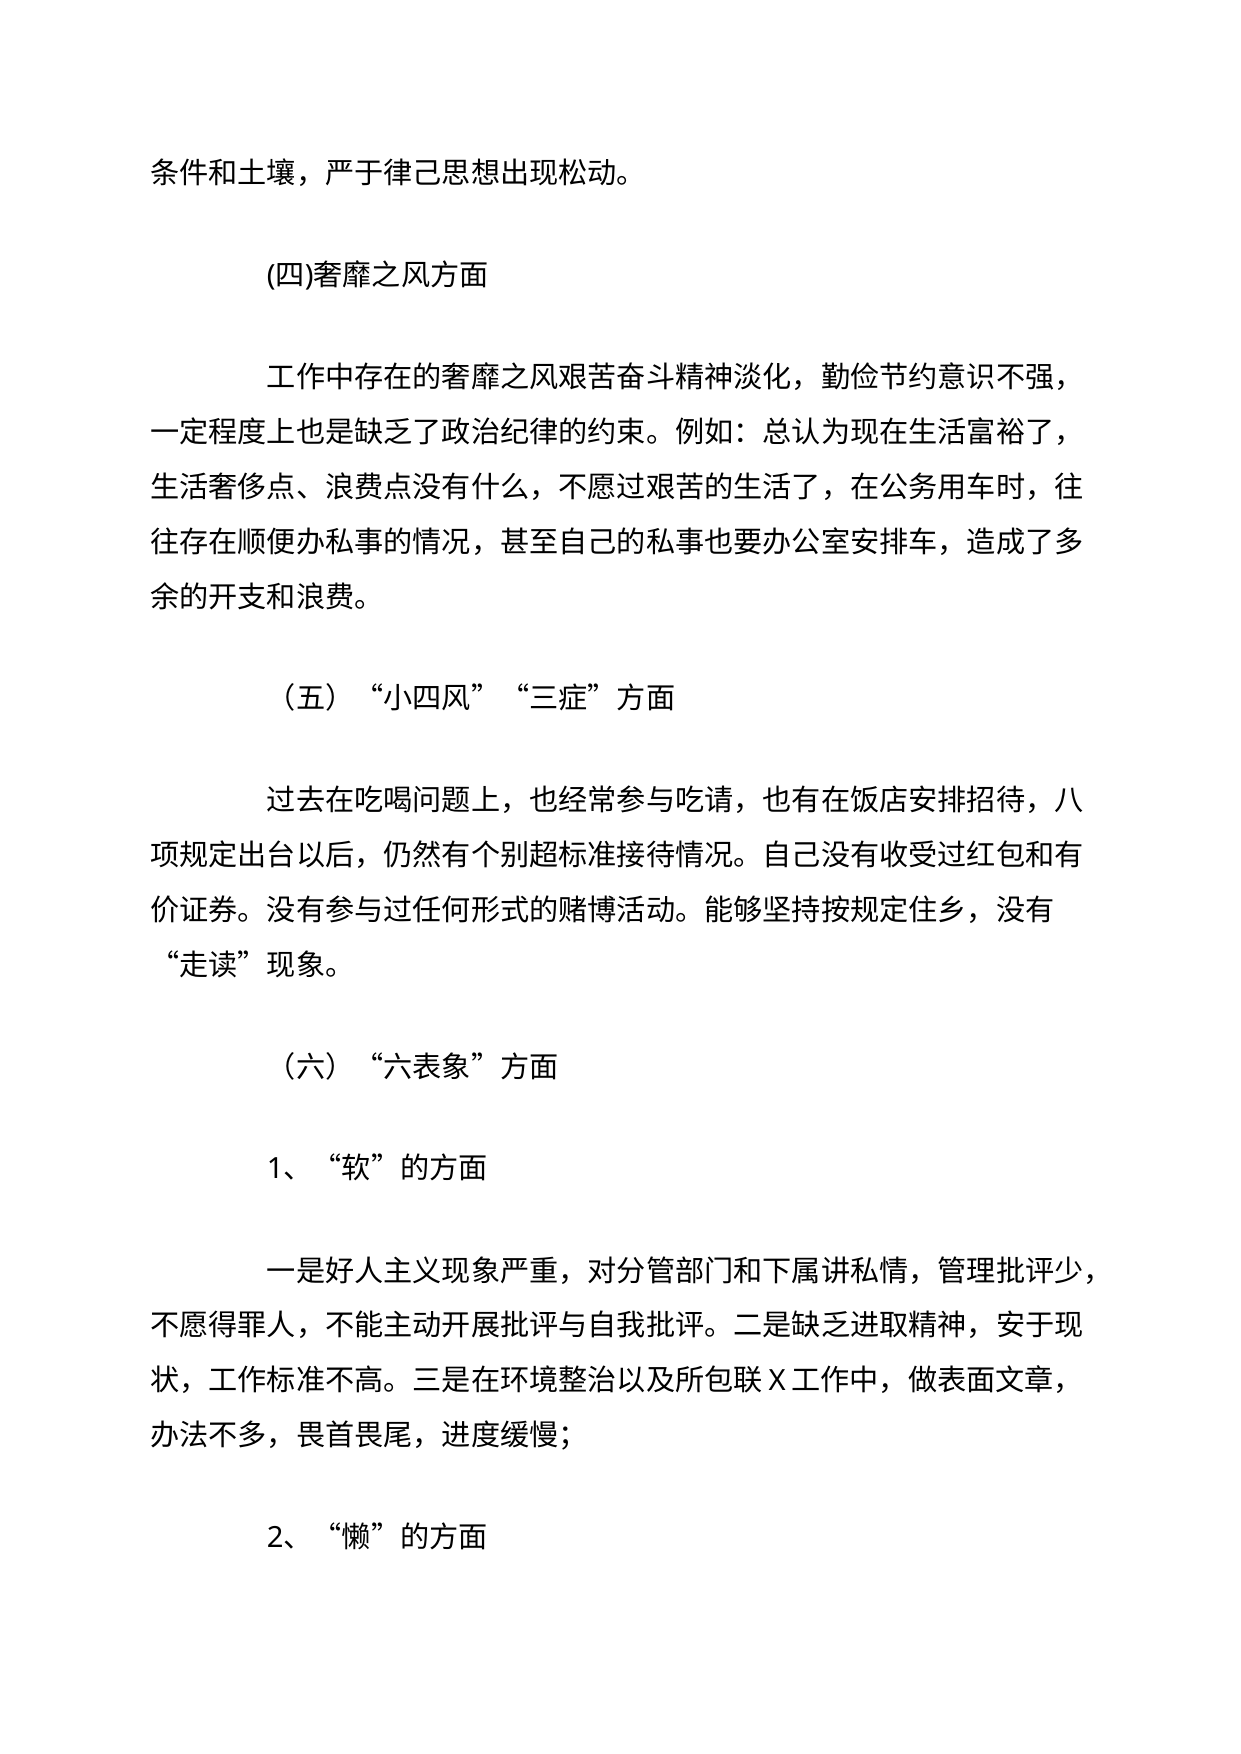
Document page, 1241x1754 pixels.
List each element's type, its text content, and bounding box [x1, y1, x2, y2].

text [150, 150, 1090, 192]
text （六）“六表象”方面 [150, 1043, 1090, 1086]
text 2、“懒”的方面 [150, 1514, 1090, 1556]
text （五）“小四风”“三症”方面 [150, 675, 1090, 717]
text 过去在吃喝问题上，也经常参与吃请，也有在饭店安排招待，八项规定出台以后，仍然有个别超标准接待情况。自己没有收受过红包和有价证券。没有参与过任何形式的赌博活动。能够坚持按规定住乡，没有“走读”现象。 [150, 777, 1090, 984]
text 1、“软”的方面 [150, 1145, 1090, 1187]
text (四)奢靡之风方面 [150, 252, 1090, 294]
text 工作中存在的奢靡之风艰苦奋斗精神淡化，勤俭节约意识不强，一定程度上也是缺乏了政治纪律的约束。例如：总认为现在生活富裕了，生活奢侈点、浪费点没有什么，不愿过艰苦的生活了，在公务用车时，往往存在顺便办私事的情况，甚至自己的私事也要办公室安排车，造成了多余的开支和浪费。 [150, 354, 1090, 616]
text 一是好人主义现象严重，对分管部门和下属讲私情，管理批评少，不愿得罪人，不能主动开展批评与自我批评。二是缺乏进取精神，安于现状，工作标准不高。三是在环境整治以及所包联X工作中，做表面文章，办法不多，畏首畏尾，进度缓慢； [150, 1247, 1090, 1454]
